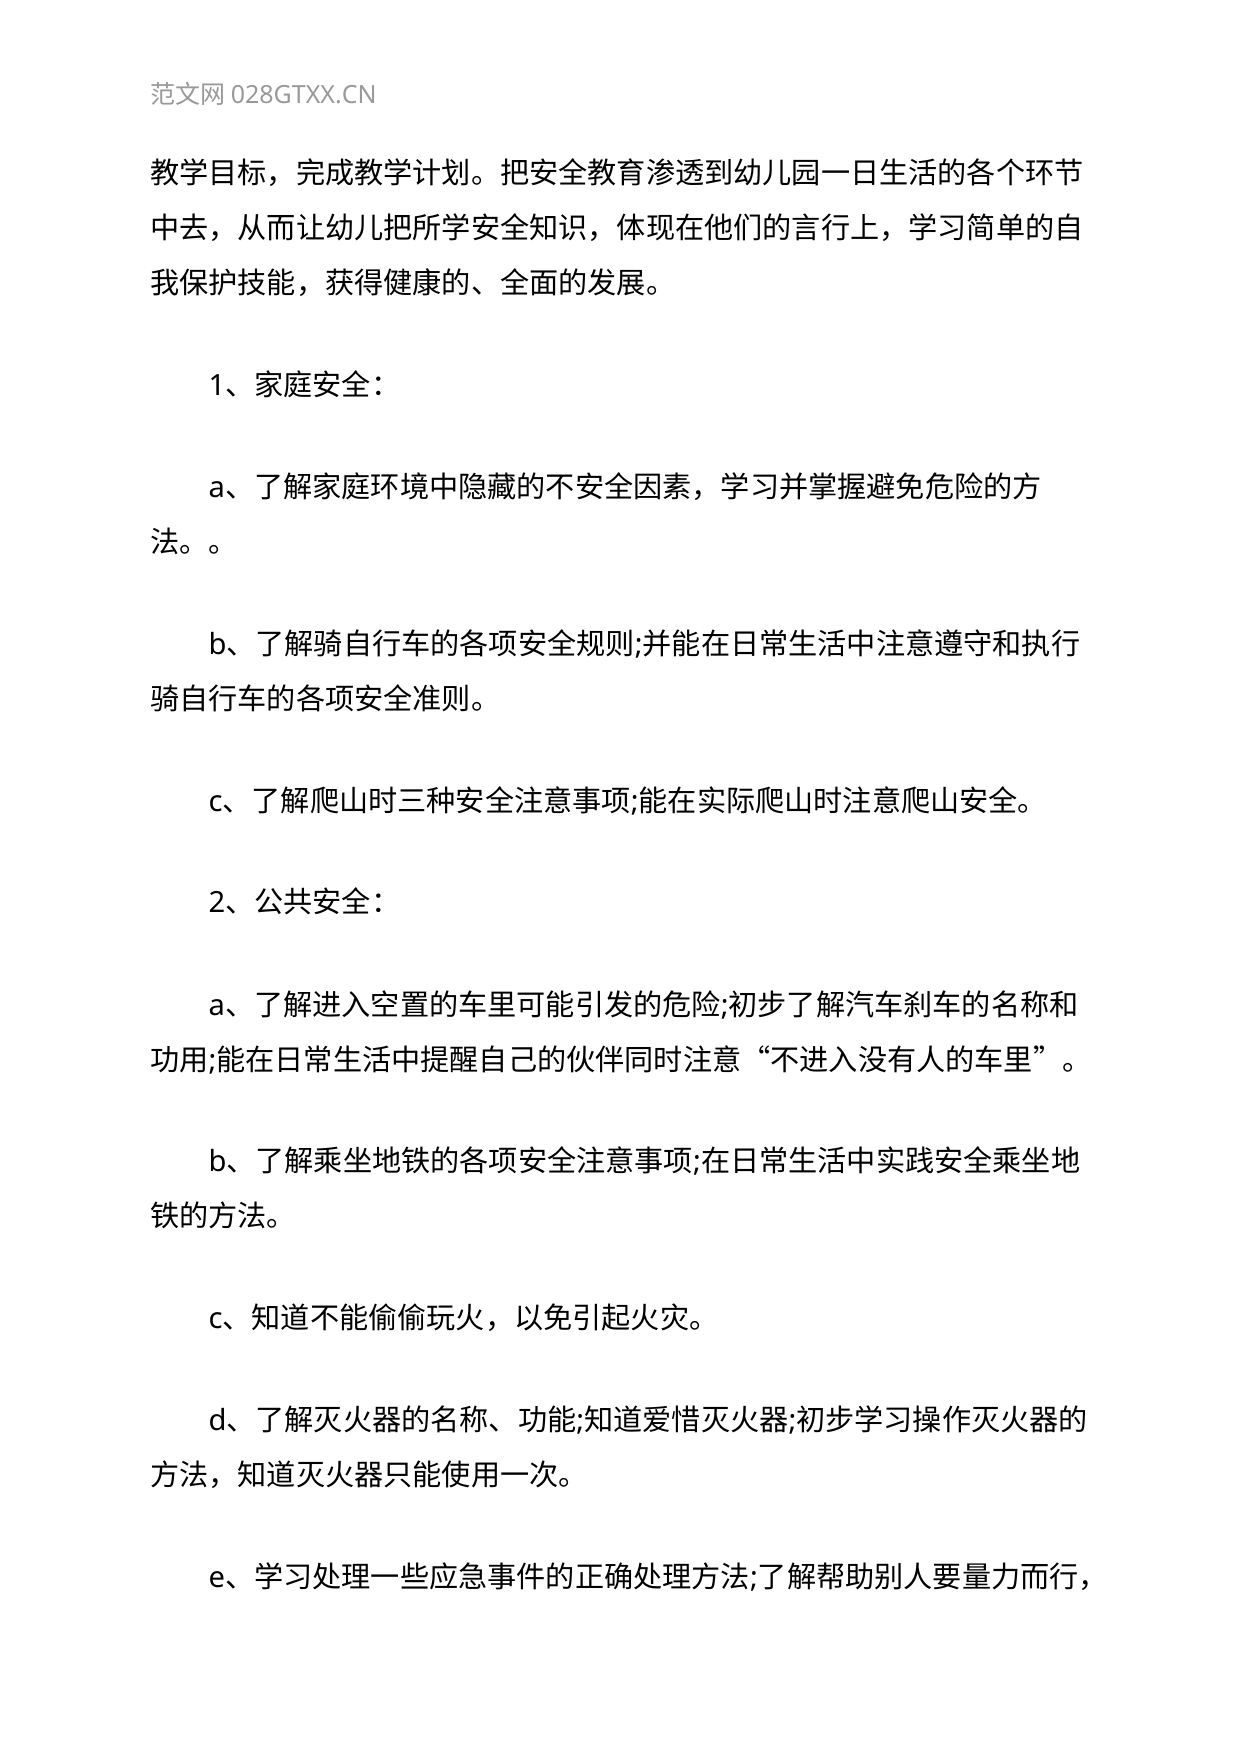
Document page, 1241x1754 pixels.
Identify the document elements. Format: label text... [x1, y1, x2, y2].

text a、了解家庭环境中隐藏的不安全因素，学习并掌握避免危险的方法。。 [150, 463, 1090, 561]
text c、了解爬山时三种安全注意事项;能在实际爬山时注意爬山安全。 [150, 777, 1090, 819]
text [150, 1553, 1090, 1596]
text 1、家庭安全： [150, 362, 1090, 404]
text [150, 150, 1090, 302]
text b、了解乘坐地铁的各项安全注意事项;在日常生活中实践安全乘坐地铁的方法。 [150, 1138, 1090, 1235]
text b、了解骑自行车的各项安全规则;并能在日常生活中注意遵守和执行骑自行车的各项安全准则。 [150, 620, 1090, 718]
text 2、公共安全： [150, 879, 1090, 921]
text c、知道不能偷偷玩火，以免引起火灾。 [150, 1295, 1090, 1337]
text a、了解进入空置的车里可能引发的危险;初步了解汽车刹车的名称和功用;能在日常生活中提醒自己的伙伴同时注意“不进入没有人的车里”。 [150, 981, 1090, 1078]
text d、了解灭火器的名称、功能;知道爱惜灭火器;初步学习操作灭火器的方法，知道灭火器只能使用一次。 [150, 1397, 1090, 1494]
